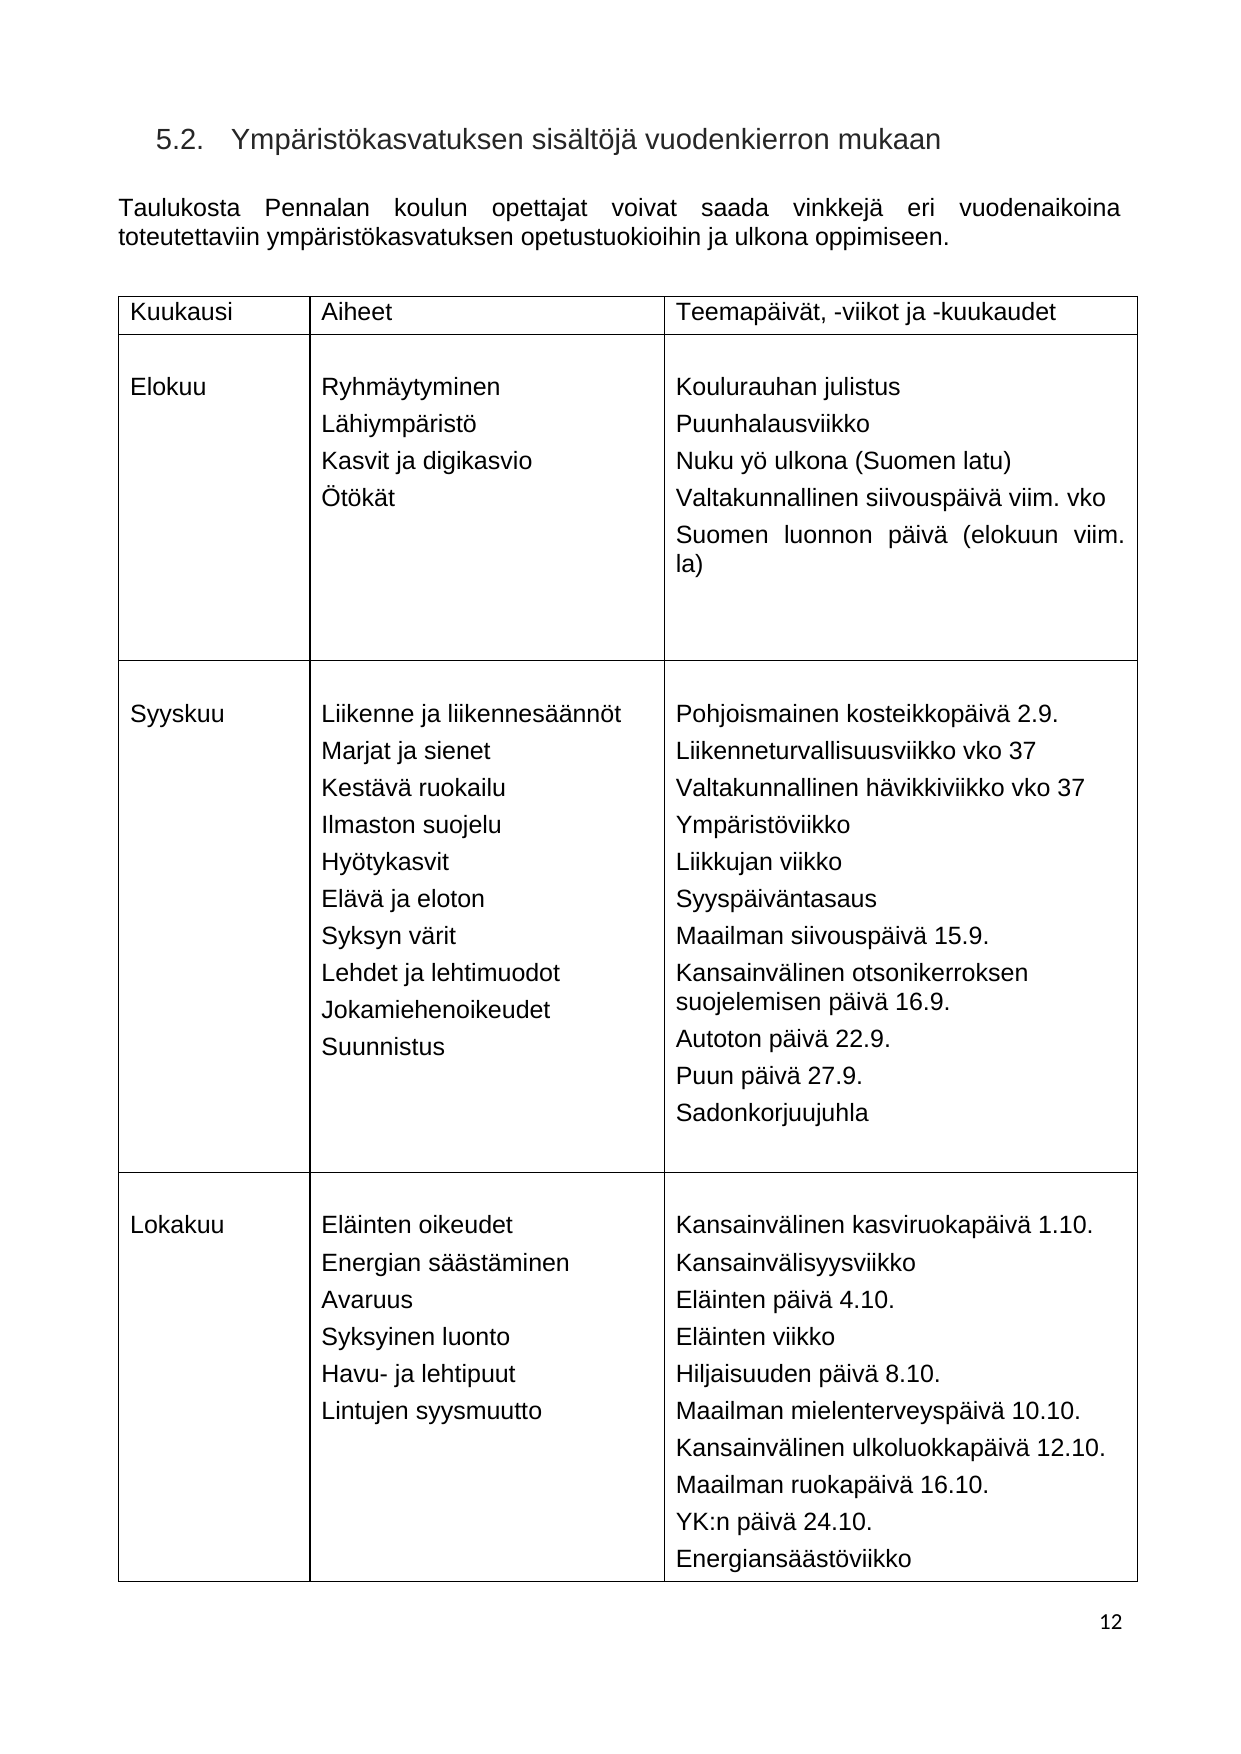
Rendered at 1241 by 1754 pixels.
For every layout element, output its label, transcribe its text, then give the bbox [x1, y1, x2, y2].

table_cell Ryhmäytyminen Lähiympäristö Kasvit ja digikasvio Ötökät [311, 335, 664, 660]
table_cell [311, 1173, 664, 1581]
table_cell Lokakuu [119, 1173, 309, 1581]
table_header Teemapäivät, -viikot ja -kuukaudet [665, 297, 1137, 334]
table_cell Koulurauhan julistus Puunhalausviikko Nuku yö ulkona (Suomen latu) Valtakunnallinen siivouspäivä viim. vko Suomen luonnon päivä (elokuun viim. la) [665, 335, 1137, 660]
table_cell Pohjoismainen kosteikkopäivä 2.9. Liikenneturvallisuusviikko vko 37 Valtakunnallinen hävikkiviikko vko 37 Ympäristöviikko Liikkujan viikko Syyspäiväntasaus Maailman siivouspäivä 15.9. Kansainvälinen otsonikerroksen suojelemisen päivä 16.9. Autoton päivä 22.9. Puun päivä 27.9. Sadonkorjuujuhla [665, 661, 1137, 1172]
table_cell Syyskuu [119, 661, 309, 1172]
subtitle Ympäristökasvatuksen sisältöjä vuodenkierron mukaan [156, 122, 1122, 156]
table_header Aiheet [311, 297, 664, 334]
text Taulukosta Pennalan koulun opettajat voivat saada vinkkejä eri vuodenaikoina toteutettaviin ympäristökasvatuksen opetustuokioihin ja ulkona oppimiseen. [118, 193, 1122, 250]
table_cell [665, 1173, 1137, 1581]
table_header Kuukausi [119, 297, 309, 334]
table_cell Elokuu [119, 335, 309, 660]
table_cell Liikenne ja liikennesäännöt Marjat ja sienet Kestävä ruokailu Ilmaston suojelu Hyötykasvit Elävä ja eloton Syksyn värit Lehdet ja lehtimuodot Jokamiehenoikeudet Suunnistus [311, 661, 664, 1172]
